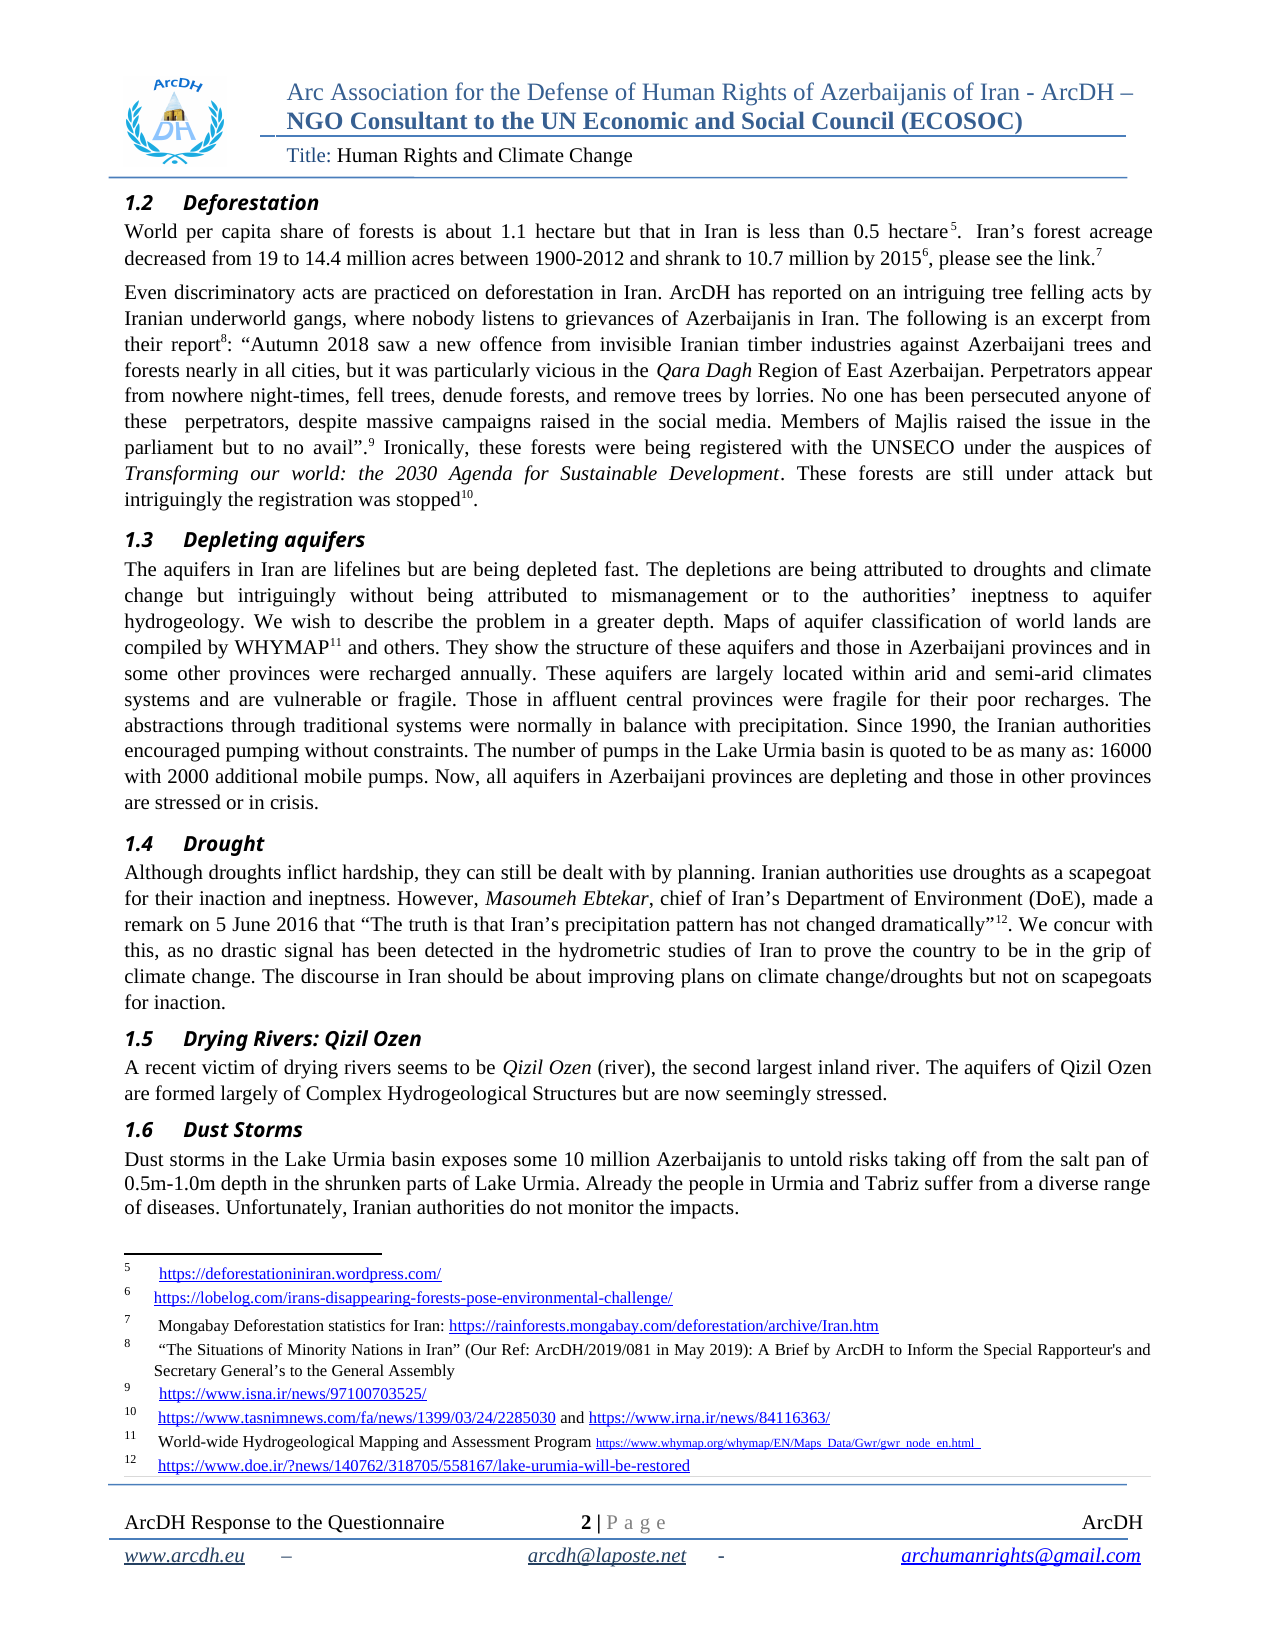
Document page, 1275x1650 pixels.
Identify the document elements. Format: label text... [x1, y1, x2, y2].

subtitle 1.4 Drought [124, 829, 1151, 857]
text Although droughts inflict hardship, they can still be dealt with by planning. Iranian authorities use droughts as a scapegoat for their inaction and ineptness. However, Masoumeh Ebtekar, chief of Iran’s Department of Environment (DoE), made a remark on 5 June 2016 that “The truth is that Iran’s precipitation pattern has not changed dramatically”. We concur with this, as no drastic signal has been detected in the hydrometric studies of Iran to prove the country to be in the grip of climate change. The discourse in Iran should be about improving plans on climate change/droughts but not on scapegoats for inaction. [124, 860, 1153, 1014]
text A recent victim of drying rivers seems to be Qizil Ozen (river), the second largest inland river. The aquifers of Qizil Ozen are formed largely of Complex Hydrogeological Structures but are now seemingly stressed. [124, 1055, 1153, 1105]
subtitle 1.6 Dust Storms [124, 1115, 1151, 1144]
text Even discriminatory acts are practiced on deforestation in Iran. ArcDH has reported on an intriguing tree felling acts by Iranian underworld gangs, where nobody listens to grievances of Azerbaijanis in Iran. The following is an excerpt from their report: “Autumn 2018 saw a new offence from invisible Iranian timber industries against Azerbaijani trees and forests nearly in all cities, but it was particularly vicious in the Qara Dagh Region of East Azerbaijan. Perpetrators appear from nowhere night-times, fell trees, denude forests, and remove trees by lorries. No one has been persecuted anyone of these perpetrators, despite massive campaigns raised in the social media. Members of Majlis raised the issue in the parliament but to no avail”. Ironically, these forests were being registered with the UNSECO under the auspices of Transforming our world: the 2030 Agenda for Sustainable Development. These forests are still under attack but intriguingly the registration was stopped. [124, 280, 1153, 511]
subtitle Deforestation [124, 188, 1151, 217]
text World per capita share of forests is about 1.1 hectare but that in Iran is less than 0.5 hectare. Iran’s forest acreage decreased from 19 to 14.4 million acres between 1900-2012 and shrank to 10.7 million by 2015, please see the link. [124, 219, 1153, 269]
subtitle 1.5 Drying Rivers: Qizil Ozen [124, 1024, 1151, 1052]
text The aquifers in Iran are lifelines but are being depleted fast. The depletions are being attributed to droughts and climate change but intriguingly without being attributed to mismanagement or to the authorities’ ineptness to aquifer hydrogeology. We wish to describe the problem in a greater depth. Maps of aquifer classification of world lands are compiled by WHYMAP and others. They show the structure of these aquifers and those in Azerbaijani provinces and in some other provinces were recharged annually. These aquifers are largely located within arid and semi-arid climates systems and are vulnerable or fragile. Those in affluent central provinces were fragile for their poor recharges. The abstractions through traditional systems were normally in balance with precipitation. Since 1990, the Iranian authorities encouraged pumping without constraints. The number of pumps in the Lake Urmia basin is quoted to be as many as: 16000 with 2000 additional mobile pumps. Now, all aquifers in Azerbaijani provinces are depleting and those in other provinces are stressed or in crisis. [124, 557, 1153, 814]
picture [122, 76, 228, 167]
subtitle 1.3 Depleting aquifers [124, 526, 1151, 554]
text Dust storms in the Lake Urmia basin exposes some 10 million Azerbaijanis to untold risks taking off from the salt pan of 0.5m-1.0m depth in the shrunken parts of Lake Urmia. Already the people in Urmia and Tabriz suffer from a diverse range of diseases. Unfortunately, Iranian authorities do not monitor the impacts. [124, 1147, 1151, 1219]
